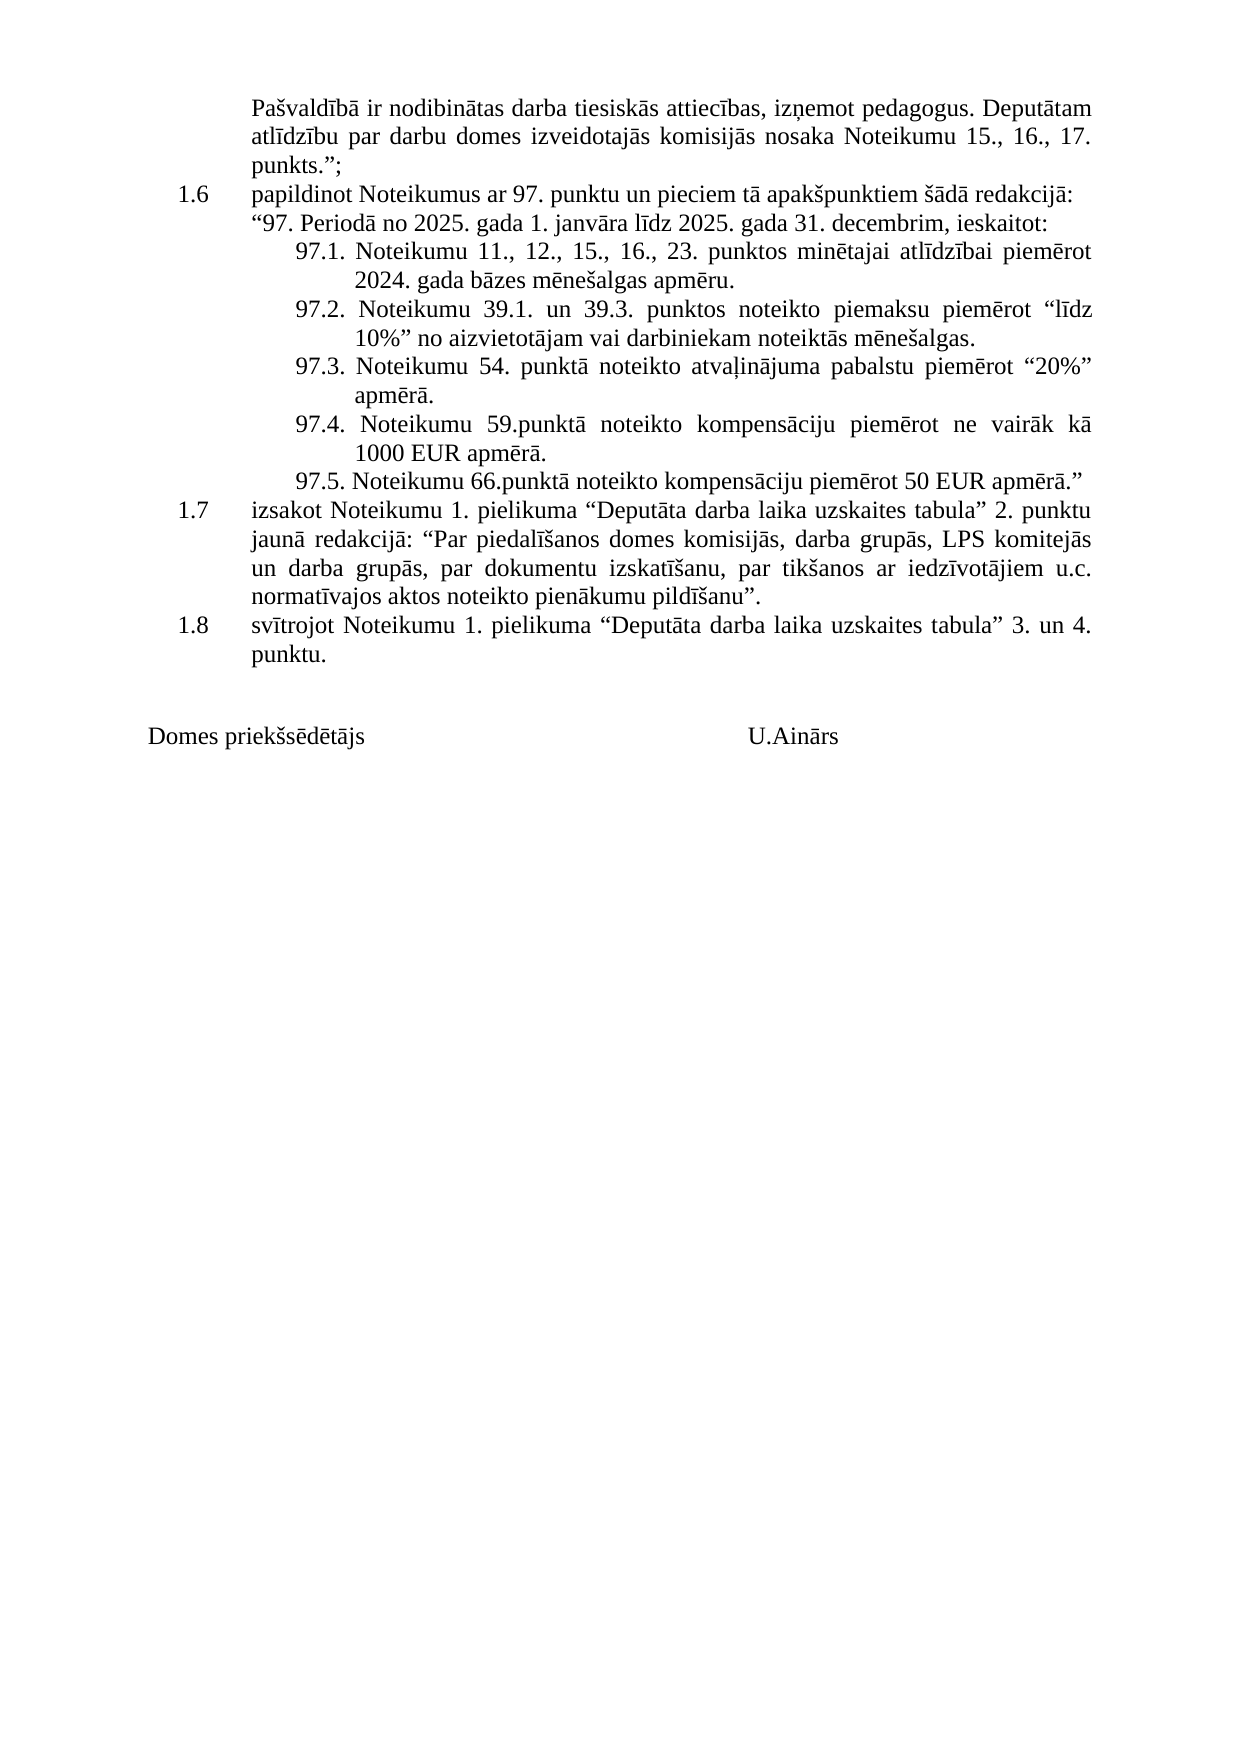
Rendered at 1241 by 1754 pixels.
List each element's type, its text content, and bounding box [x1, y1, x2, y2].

list “97. Periodā no 2025. gada 1. janvāra līdz 2025. gada 31. decembrim, ieskaitot: [215, 208, 1092, 236]
list papildinot Noteikumus ar 97. punktu un pieciem tā apakšpunktiem šādā redakcijā: [177, 179, 1092, 208]
list 97.1. Noteikumu 11., 12., 15., 16., 23. punktos minētajai atlīdzībai piemērot 2024. gada bāzes mēnešalgas apmēru. [295, 236, 1092, 294]
text Domes priekšsēdētājs U.Ainārs [148, 721, 1092, 750]
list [177, 93, 1092, 179]
list 97.4. Noteikumu 59.punktā noteikto kompensāciju piemērot ne vairāk kā 1000 EUR apmērā. [295, 409, 1092, 466]
list 97.3. Noteikumu 54. punktā noteikto atvaļinājuma pabalstu piemērot “20%” apmērā. [295, 351, 1092, 409]
list izsakot Noteikumu 1. pielikuma “Deputāta darba laika uzskaites tabula” 2. punktu jaunā redakcijā: “Par piedalīšanos domes komisijās, darba grupās, LPS komitejās un darba grupās, par dokumentu izskatīšanu, par tikšanos ar iedzīvotājiem u.c. normatīvajos aktos noteikto pienākumu pildīšanu”. [177, 495, 1092, 610]
list 97.2. Noteikumu 39.1. un 39.3. punktos noteikto piemaksu piemērot “līdz 10%” no aizvietotājam vai darbiniekam noteiktās mēnešalgas. [295, 294, 1092, 351]
list 97.5. Noteikumu 66.punktā noteikto kompensāciju piemērot 50 EUR apmērā.” [295, 466, 1092, 495]
list svītrojot Noteikumu 1. pielikuma “Deputāta darba laika uzskaites tabula” 3. un 4. punktu. [177, 610, 1092, 668]
